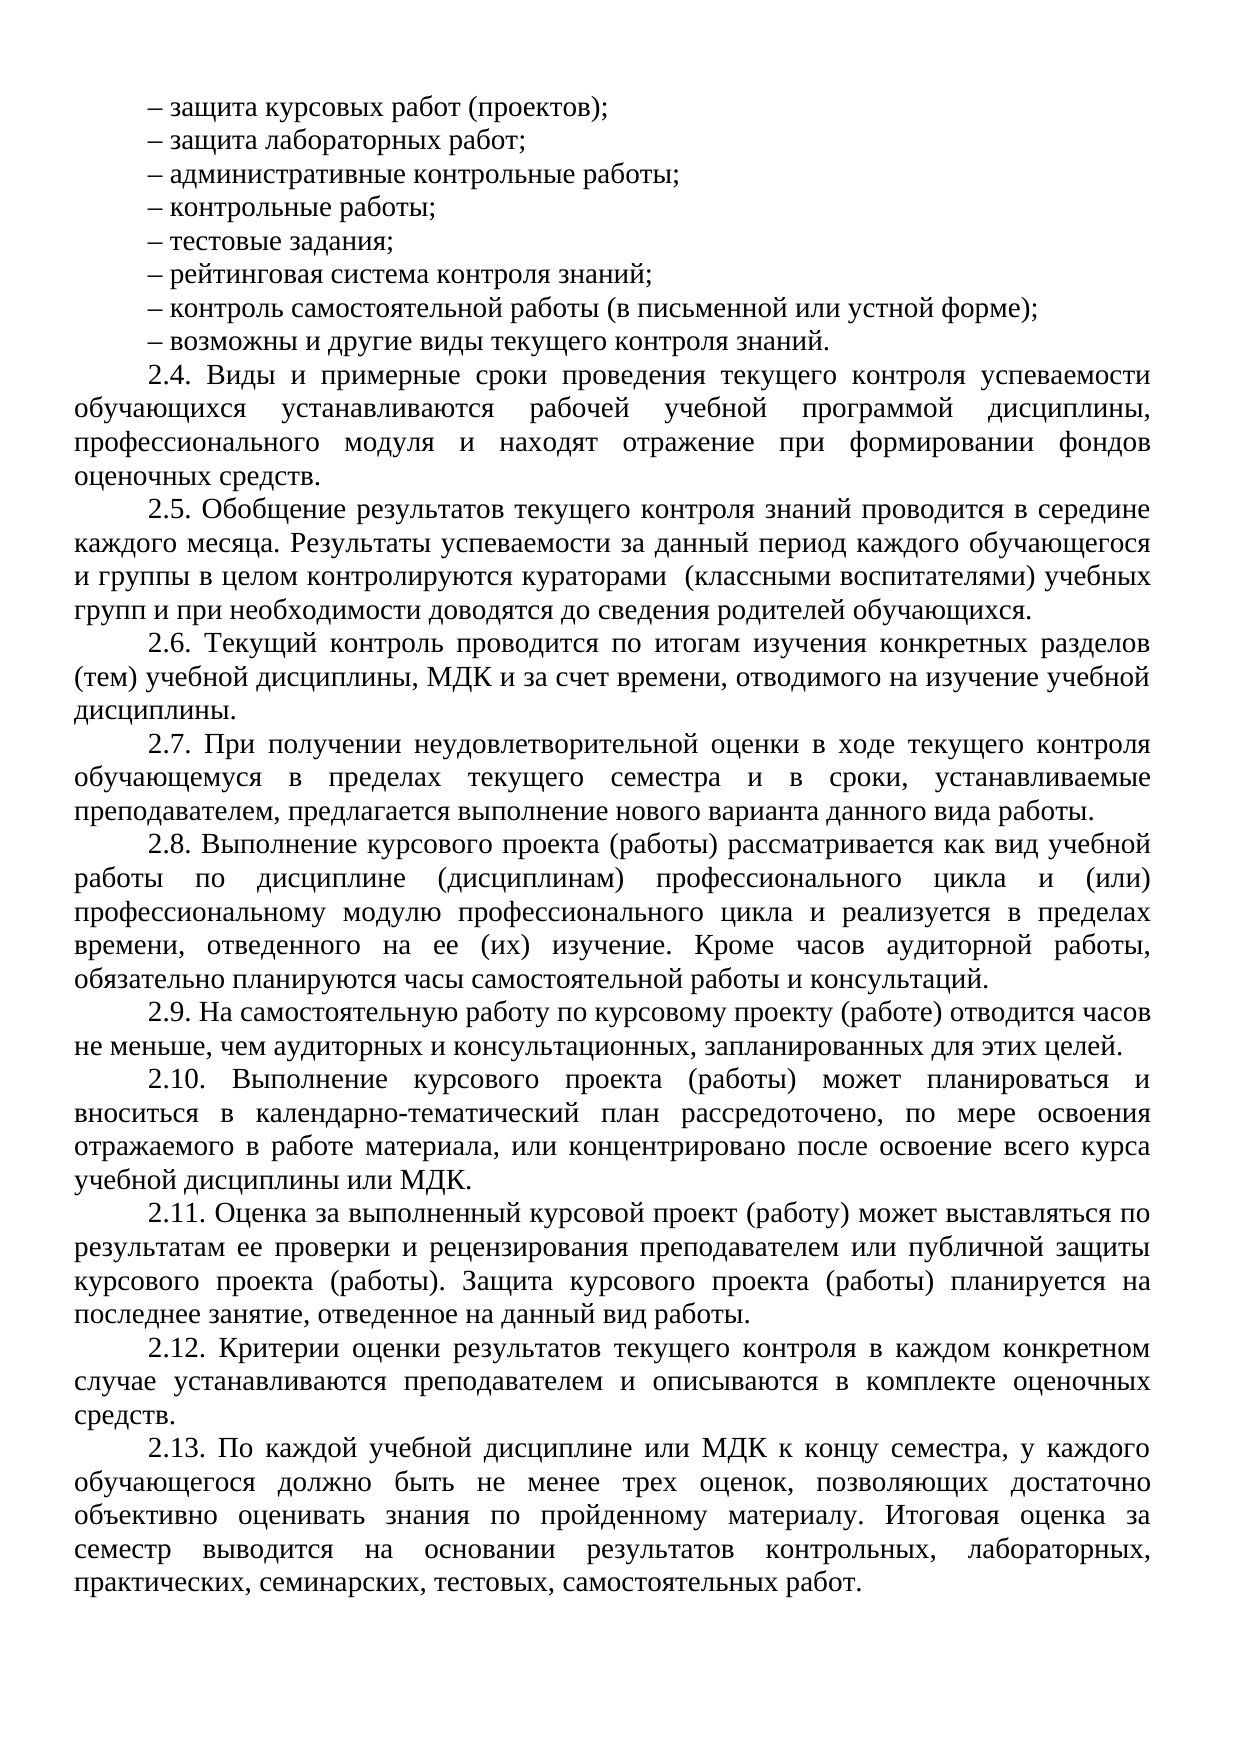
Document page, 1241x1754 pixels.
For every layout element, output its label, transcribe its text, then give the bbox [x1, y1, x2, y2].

text 2.11. Оценка за выполненный курсовой проект (работу) может выставляться по результатам ее проверки и рецензирования преподавателем или публичной защиты курсового проекта (работы). Защита курсового проекта (работы) планируется на последнее занятие, отведенное на данный вид работы. [74, 1196, 1152, 1330]
text – контроль самостоятельной работы (в письменной или устной форме); [74, 290, 1152, 323]
text – административные контрольные работы; [74, 156, 1152, 189]
text – тестовые задания; [74, 223, 1152, 256]
text – рейтинговая система контроля знаний; [74, 256, 1152, 290]
text – защита лабораторных работ; [74, 122, 1152, 156]
text 2.9. На самостоятельную работу по курсовому проекту (работе) отводится часов не меньше, чем аудиторных и консультационных, запланированных для этих целей. [74, 994, 1152, 1061]
text – контрольные работы; [74, 189, 1152, 223]
text 2.7. При получении неудовлетворительной оценки в ходе текущего контроля обучающемуся в пределах текущего семестра и в сроки, устанавливаемые преподавателем, предлагается выполнение нового варианта данного вида работы. [74, 726, 1152, 827]
text – возможны и другие виды текущего контроля знаний. [74, 323, 1152, 357]
text 2.6. Текущий контроль проводится по итогам изучения конкретных разделов (тем) учебной дисциплины, МДК и за счет времени, отводимого на изучение учебной дисциплины. [74, 625, 1152, 726]
text 2.4. Виды и примерные сроки проведения текущего контроля успеваемости обучающихся устанавливаются рабочей учебной программой дисциплины, профессионального модуля и находят отражение при формировании фондов оценочных средств. [74, 357, 1152, 491]
text 2.12. Критерии оценки результатов текущего контроля в каждом конкретном случае устанавливаются преподавателем и описываются в комплекте оценочных средств. [74, 1330, 1152, 1430]
text – защита курсовых работ (проектов); [74, 89, 1152, 122]
text 2.8. Выполнение курсового проекта (работы) рассматривается как вид учебной работы по дисциплине (дисциплинам) профессионального цикла и (или) профессиональному модулю профессионального цикла и реализуется в пределах времени, отведенного на ее (их) изучение. Кроме часов аудиторной работы, обязательно планируются часы самостоятельной работы и консультаций. [74, 827, 1152, 994]
text 2.5. Обобщение результатов текущего контроля знаний проводится в середине каждого месяца. Результаты успеваемости за данный период каждого обучающегося и группы в целом контролируются кураторами (классными воспитателями) учебных групп и при необходимости доводятся до сведения родителей обучающихся. [74, 491, 1152, 625]
text 2.13. По каждой учебной дисциплине или МДК к концу семестра, у каждого обучающегося должно быть не менее трех оценок, позволяющих достаточно объективно оценивать знания по пройденному материалу. Итоговая оценка за семестр выводится на основании результатов контрольных, лабораторных, практических, семинарских, тестовых, самостоятельных работ. [74, 1430, 1152, 1598]
text 2.10. Выполнение курсового проекта (работы) может планироваться и вноситься в календарно-тематический план рассредоточено, по мере освоения отражаемого в работе материала, или концентрировано после освоение всего курса учебной дисциплины или МДК. [74, 1061, 1152, 1196]
